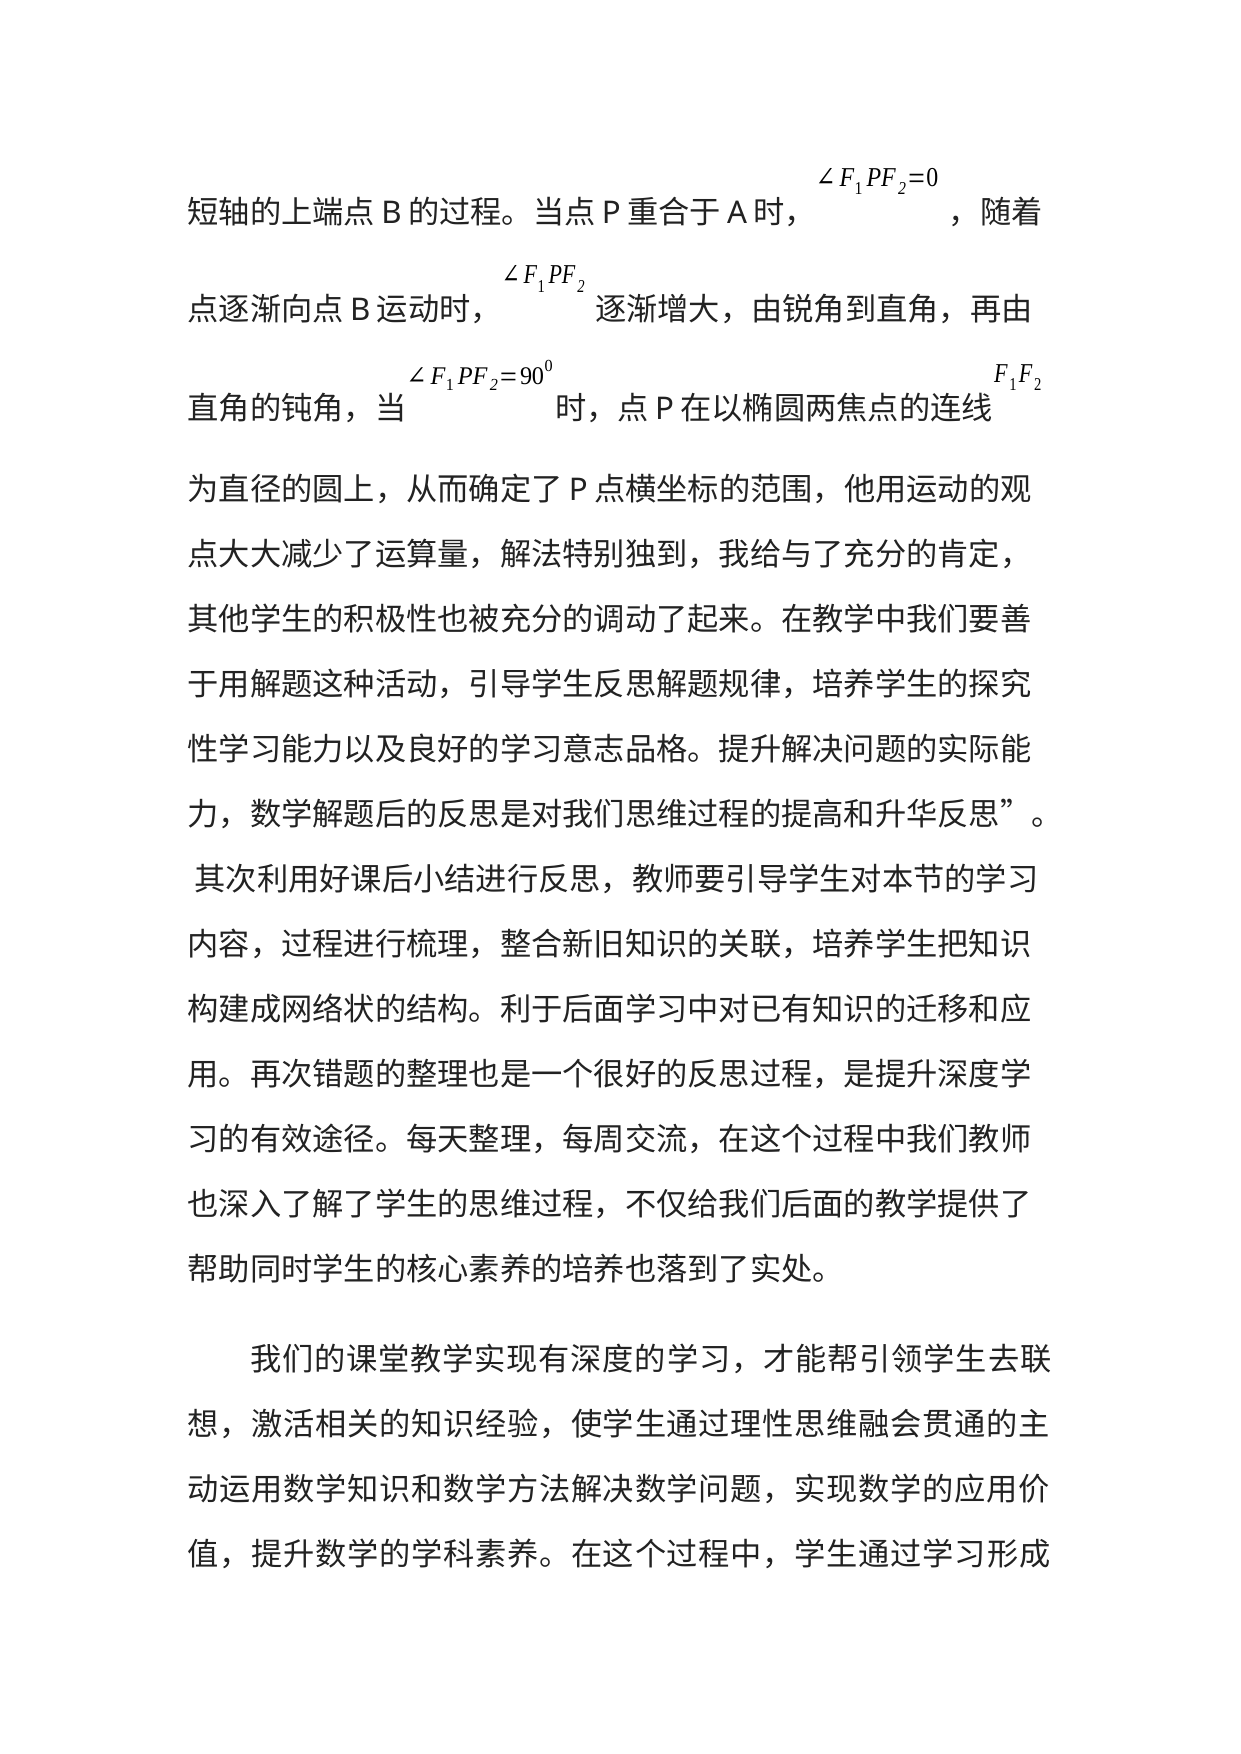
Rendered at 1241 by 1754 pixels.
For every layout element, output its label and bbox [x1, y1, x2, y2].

text [187, 162, 1053, 1299]
text [187, 1324, 1053, 1584]
